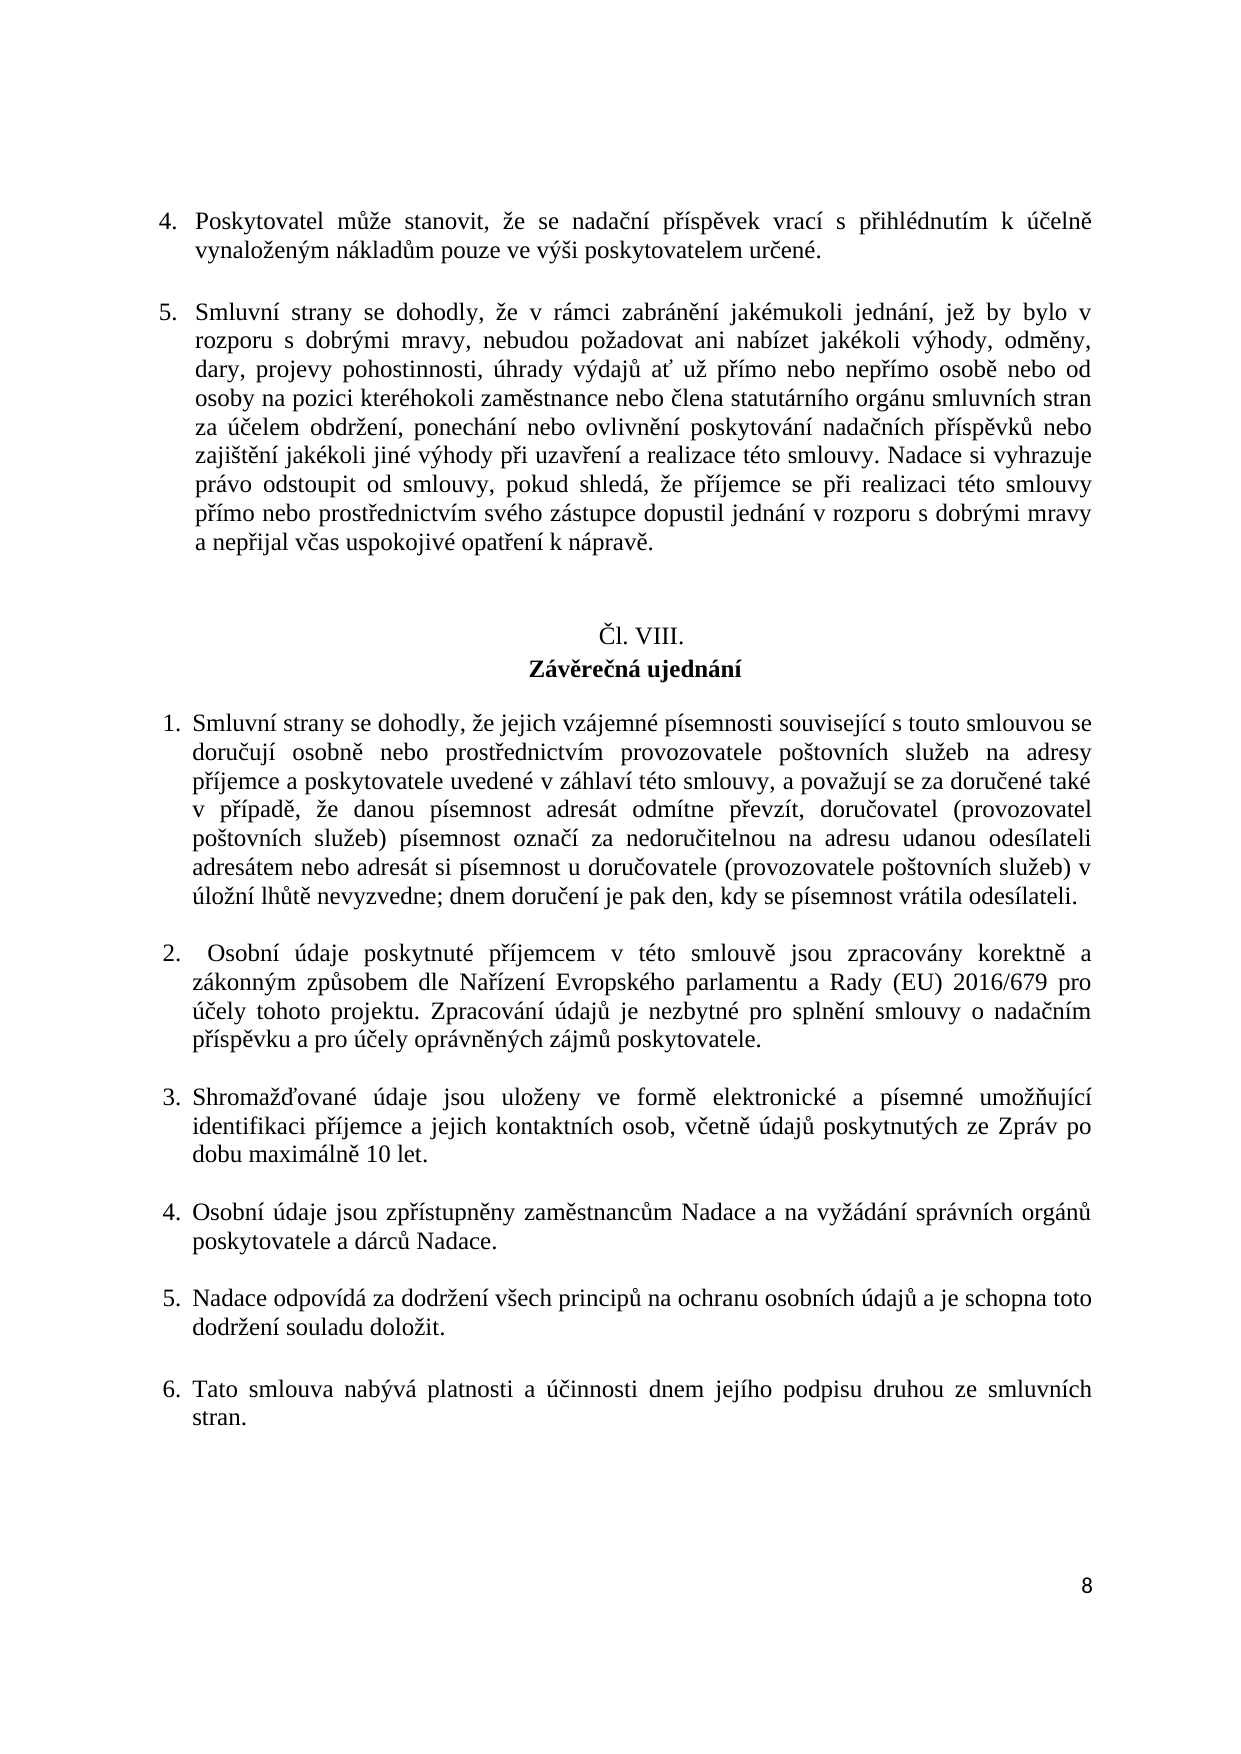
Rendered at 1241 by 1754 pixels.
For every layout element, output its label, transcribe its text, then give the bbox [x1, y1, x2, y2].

list Shromažďované údaje jsou uloženy ve formě elektronické a písemné umožňující identifikaci příjemce a jejich kontaktních osob, včetně údajů poskytnutých ze Zpráv po dobu maximálně 10 let. [162, 1082, 1092, 1168]
text Závěrečná ujednání [177, 654, 1092, 683]
list Tato smlouva nabývá platnosti a účinnosti dnem jejího podpisu druhou ze smluvních stran. [162, 1374, 1092, 1431]
text Smluvní strany se dohodly, že v rámci zabránění jakémukoli jednání, jež by bylo v rozporu s dobrými mravy, nebudou požadovat ani nabízet jakékoli výhody, odměny, dary, projevy pohostinnosti, úhrady výdajů ať už přímo nebo nepřímo osobě nebo od osoby na pozici kteréhokoli zaměstnance nebo člena statutárního orgánu smluvních stran za účelem obdržení, ponechání nebo ovlivnění poskytování nadačních příspěvků nebo zajištění jakékoli jiné výhody při uzavření a realizace této smlouvy. Nadace si vyhrazuje právo odstoupit od smlouvy, pokud shledá, že příjemce se při realizaci této smlouvy přímo nebo prostřednictvím svého zástupce dopustil jednání v rozporu s dobrými mravy a nepřijal včas uspokojivé opatření k nápravě. [177, 297, 1092, 555]
list Osobní údaje poskytnuté příjemcem v této smlouvě jsou zpracovány korektně a zákonným způsobem dle Nařízení Evropského parlamentu a Rady (EU) 2016/679 pro účely tohoto projektu. Zpracování údajů je nezbytné pro splnění smlouvy o nadačním příspěvku a pro účely oprávněných zájmů poskytovatele. [162, 938, 1092, 1053]
list Smluvní strany se dohodly, že jejich vzájemné písemnosti související s touto smlouvou se doručují osobně nebo prostřednictvím provozovatele poštovních služeb na adresy příjemce a poskytovatele uvedené v záhlaví této smlouvy, a považují se za doručené také v případě, že danou písemnost adresát odmítne převzít, doručovatel (provozovatel poštovních služeb) písemnost označí za nedoručitelnou na adresu udanou odesílateli adresátem nebo adresát si písemnost u doručovatele (provozovatele poštovních služeb) v úložní lhůtě nevyzvedne; dnem doručení je pak den, kdy se písemnost vrátila odesílateli. [162, 708, 1092, 909]
text Poskytovatel může stanovit, že se nadační příspěvek vrací s přihlédnutím k účelně vynaloženým nákladům pouze ve výši poskytovatelem určené. [177, 206, 1092, 264]
list Nadace odpovídá za dodržení všech principů na ochranu osobních údajů a je schopna toto dodržení souladu doložit. [162, 1283, 1092, 1341]
list Osobní údaje jsou zpřístupněny zaměstnancům Nadace a na vyžádání správních orgánů poskytovatele a dárců Nadace. [162, 1197, 1092, 1254]
